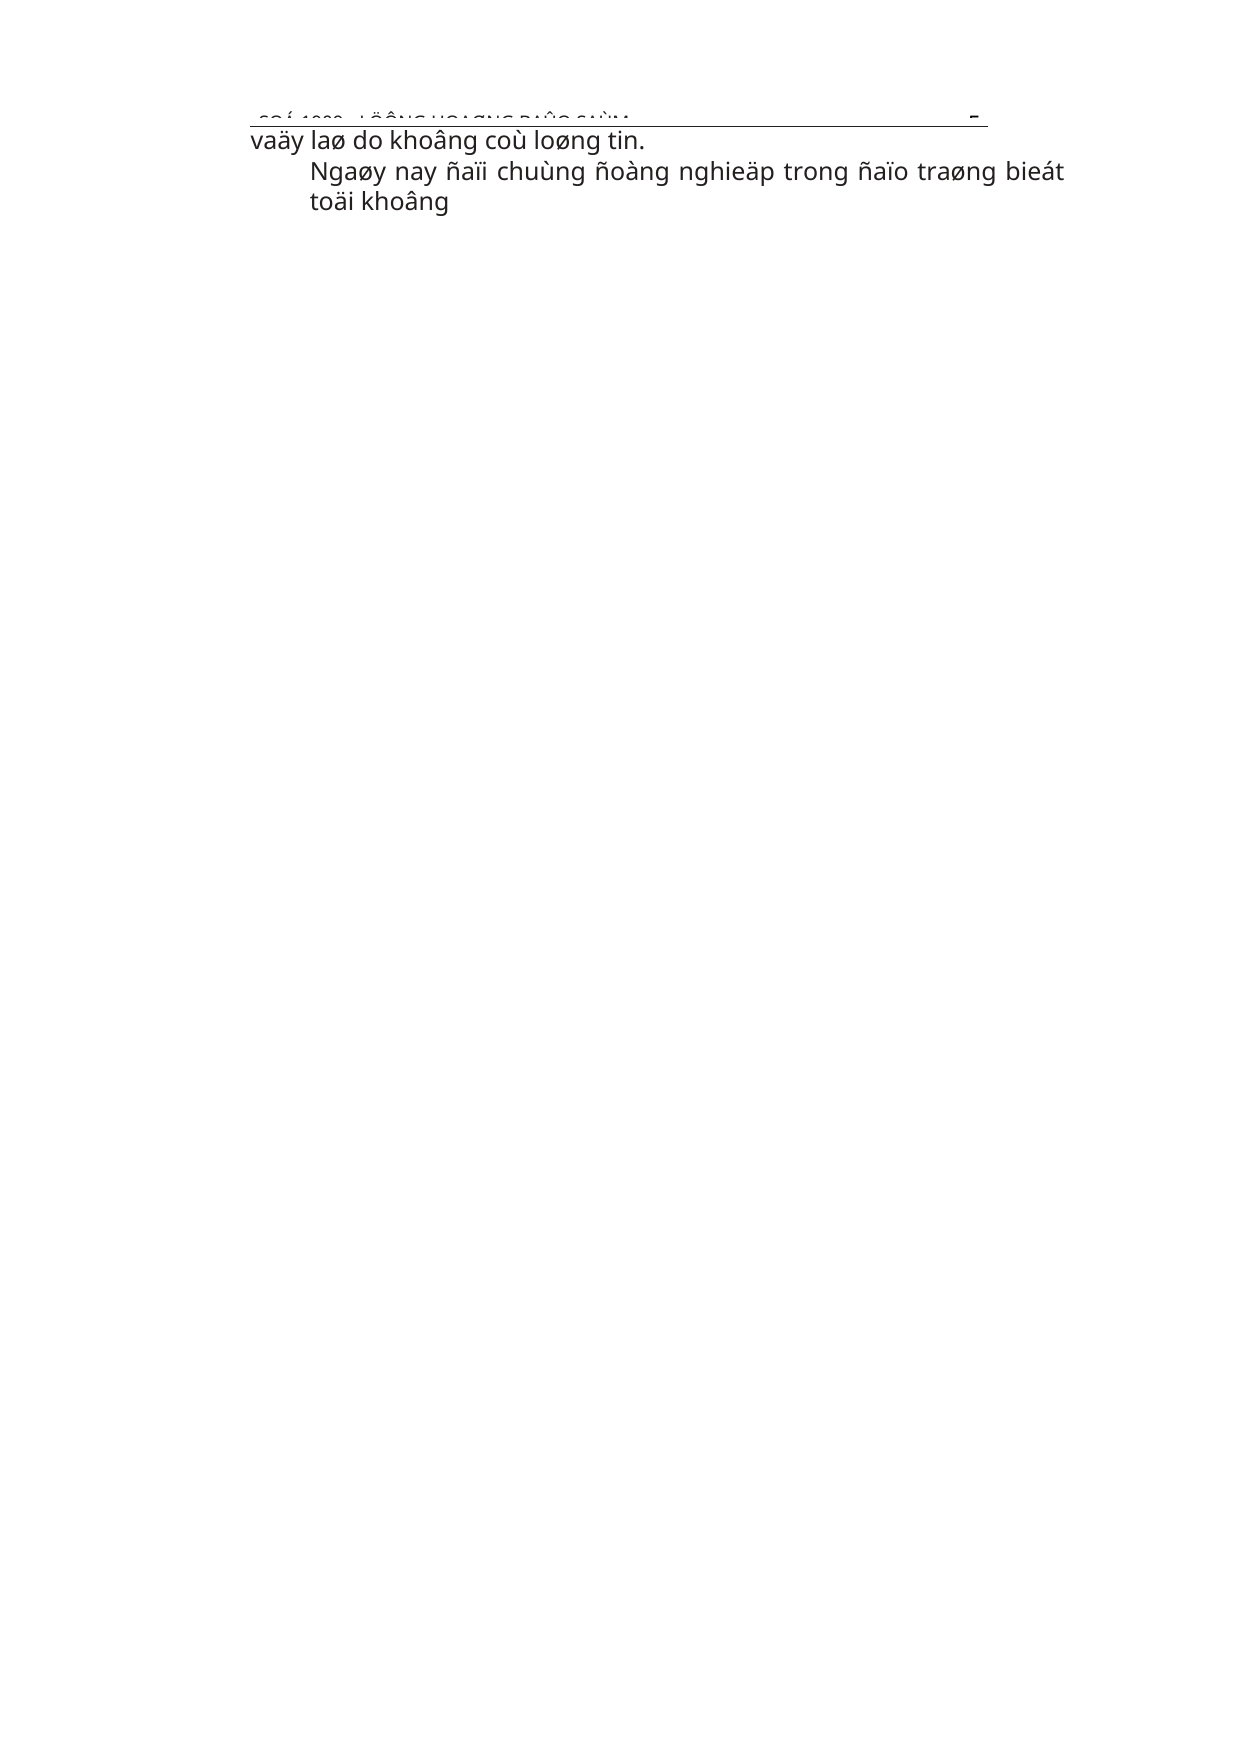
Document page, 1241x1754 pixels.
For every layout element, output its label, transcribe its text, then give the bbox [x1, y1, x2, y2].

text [250, 125, 990, 156]
text Ngaøy nay ñaïi chuùng ñoàng nghieäp trong ñaïo traøng bieát toäi khoâng [309, 156, 1065, 217]
